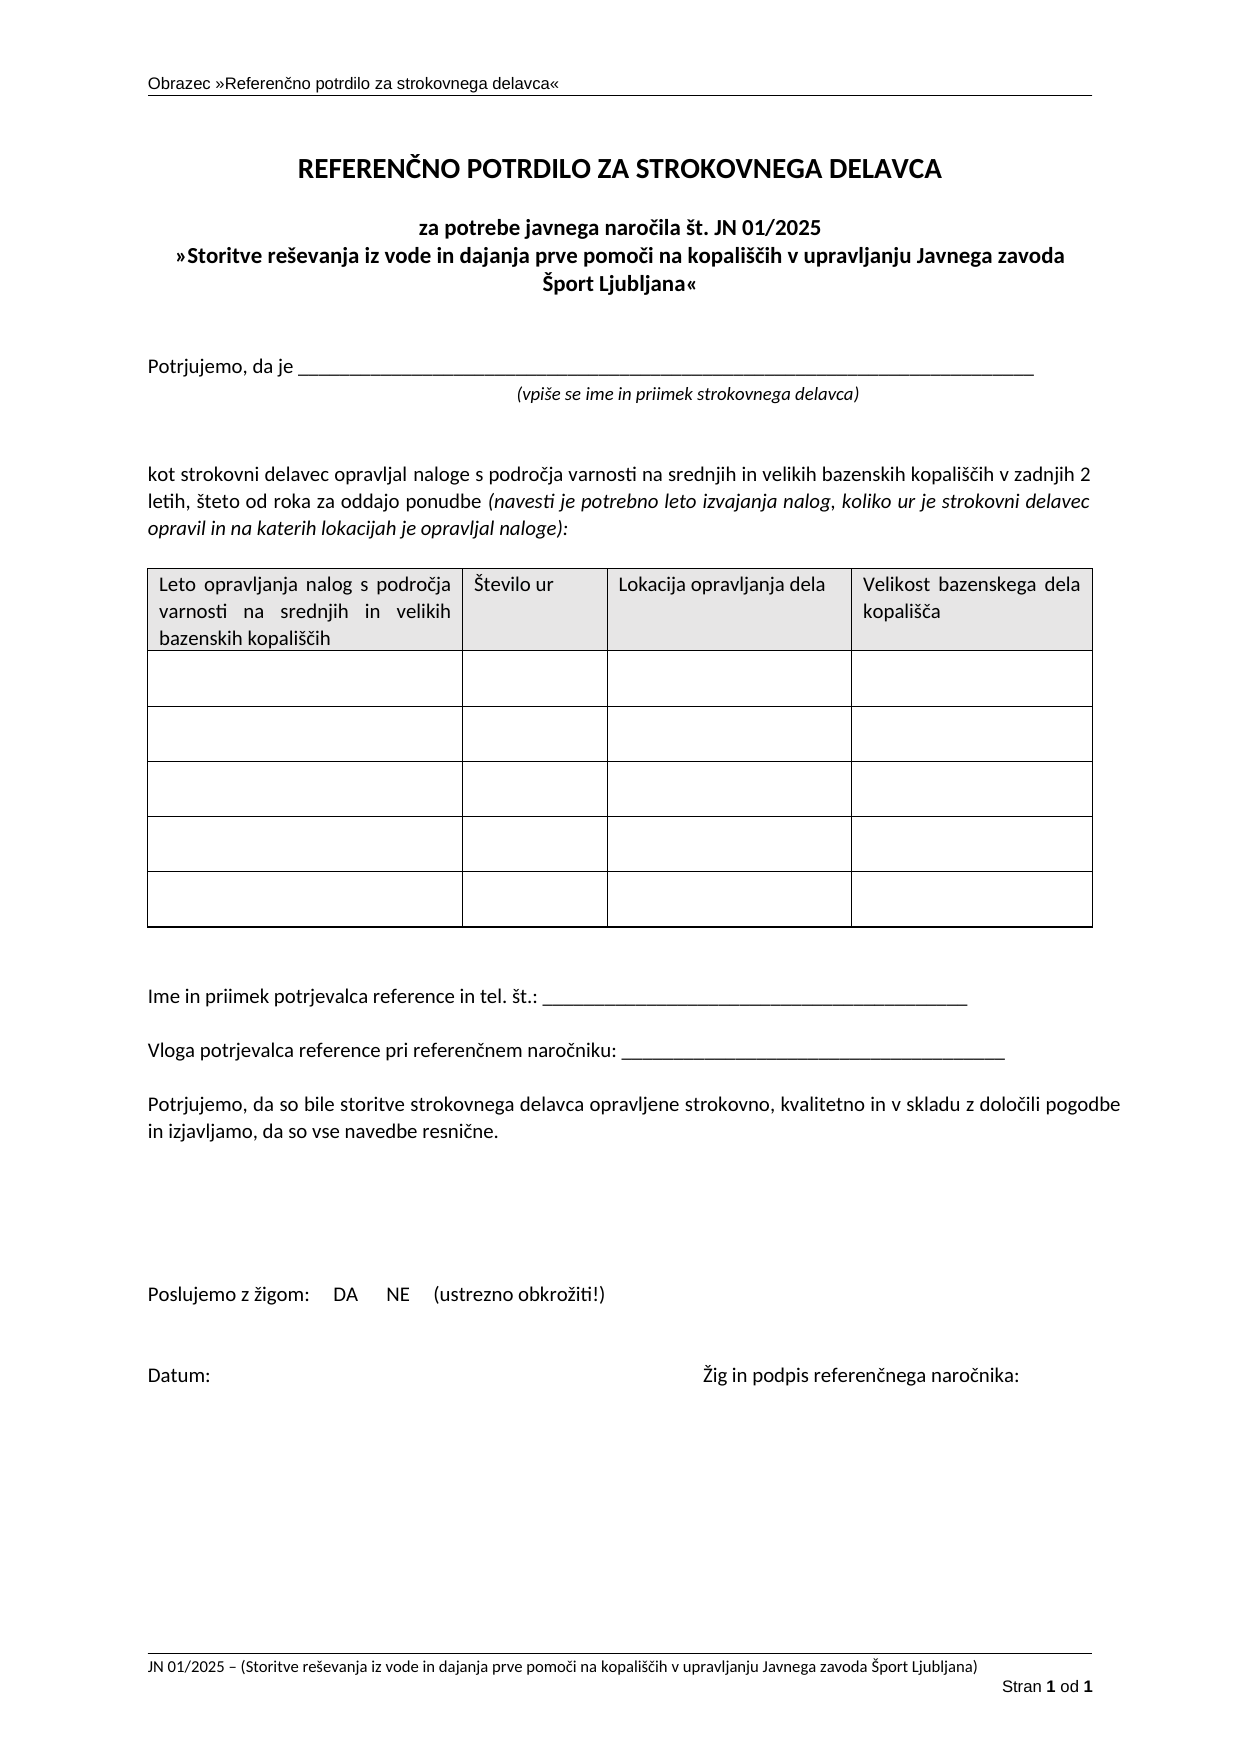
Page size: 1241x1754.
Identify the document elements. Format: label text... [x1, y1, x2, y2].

text za potrebe javnega naročila št. JN 01/2025 [148, 213, 1092, 241]
text »Storitve reševanja iz vode in dajanja prve pomoči na kopališčih v upravljanju Javnega zavoda Šport Ljubljana« [148, 241, 1092, 297]
table_cell [852, 872, 1092, 926]
text Potrjujemo, da je _______________________________________________________________________ [148, 351, 1092, 378]
text Ime in priimek potrjevalca reference in tel. št.: _________________________________________ [148, 982, 1122, 1009]
table_cell [852, 651, 1092, 706]
table_cell [608, 872, 851, 926]
text Vloga potrjevalca reference pri referenčnem naročniku: _____________________________________ [148, 1036, 1122, 1063]
table_cell [463, 651, 607, 706]
table_cell [463, 707, 607, 761]
table_cell [148, 762, 462, 816]
table_cell [463, 872, 607, 926]
text REFERENČNO POTRDILO ZA STROKOVNEGA DELAVCA [148, 150, 1092, 186]
table_cell [852, 707, 1092, 761]
table_cell [608, 817, 851, 871]
table_cell [608, 762, 851, 816]
table_cell [852, 817, 1092, 871]
table_cell [608, 707, 851, 761]
table_cell [463, 817, 607, 871]
table_header Lokacija opravljanja dela [608, 569, 851, 650]
table_header Velikost bazenskega dela kopališča [852, 569, 1092, 650]
text Potrjujemo, da so bile storitve strokovnega delavca opravljene strokovno, kvalitetno in v skladu z določili pogodbe in izjavljamo, da so vse navedbe resnične. [148, 1090, 1122, 1144]
table_cell [608, 651, 851, 706]
table_cell [148, 872, 462, 926]
table_header Število ur [463, 569, 607, 650]
table_cell [463, 762, 607, 816]
text Datum: Žig in podpis referenčnega naročnika: [148, 1361, 1122, 1388]
text (vpiše se ime in priimek strokovnega delavca) [443, 378, 1092, 406]
table_cell [148, 817, 462, 871]
text kot strokovni delavec opravljal naloge s področja varnosti na srednjih in velikih bazenskih kopališčih v zadnjih 2 letih, šteto od roka za oddajo ponudbe (navesti je potrebno leto izvajanja nalog, koliko ur je strokovni delavec opravil in na katerih lokacijah je opravljal naloge): [148, 460, 1092, 541]
table_cell [852, 762, 1092, 816]
table_header Leto opravljanja nalog s področja varnosti na srednjih in velikih bazenskih kopališčih [148, 569, 462, 650]
text Poslujemo z žigom: DA NE (ustrezno obkrožiti!) [148, 1279, 1122, 1307]
table_cell [148, 651, 462, 706]
table_cell [148, 707, 462, 761]
